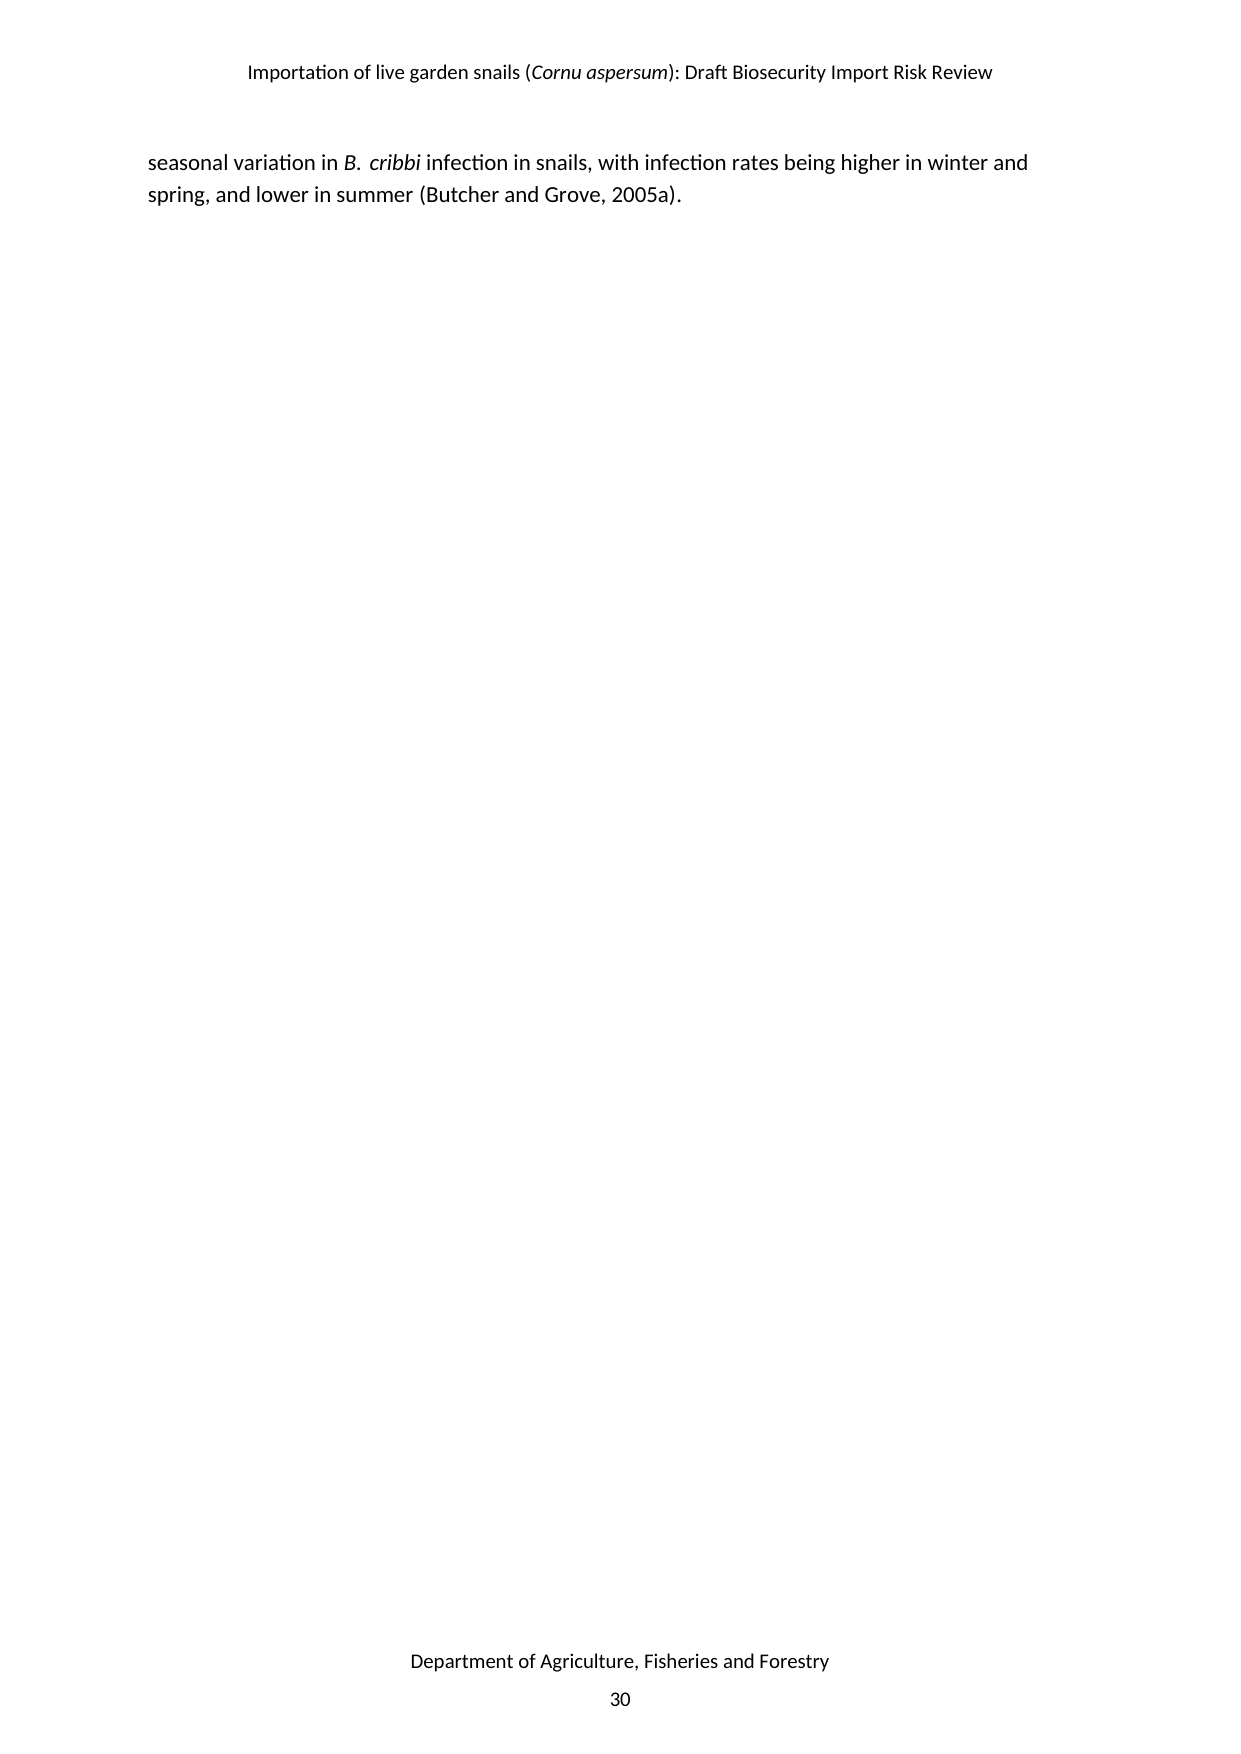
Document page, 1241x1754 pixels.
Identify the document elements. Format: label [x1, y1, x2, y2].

text [148, 148, 1092, 208]
